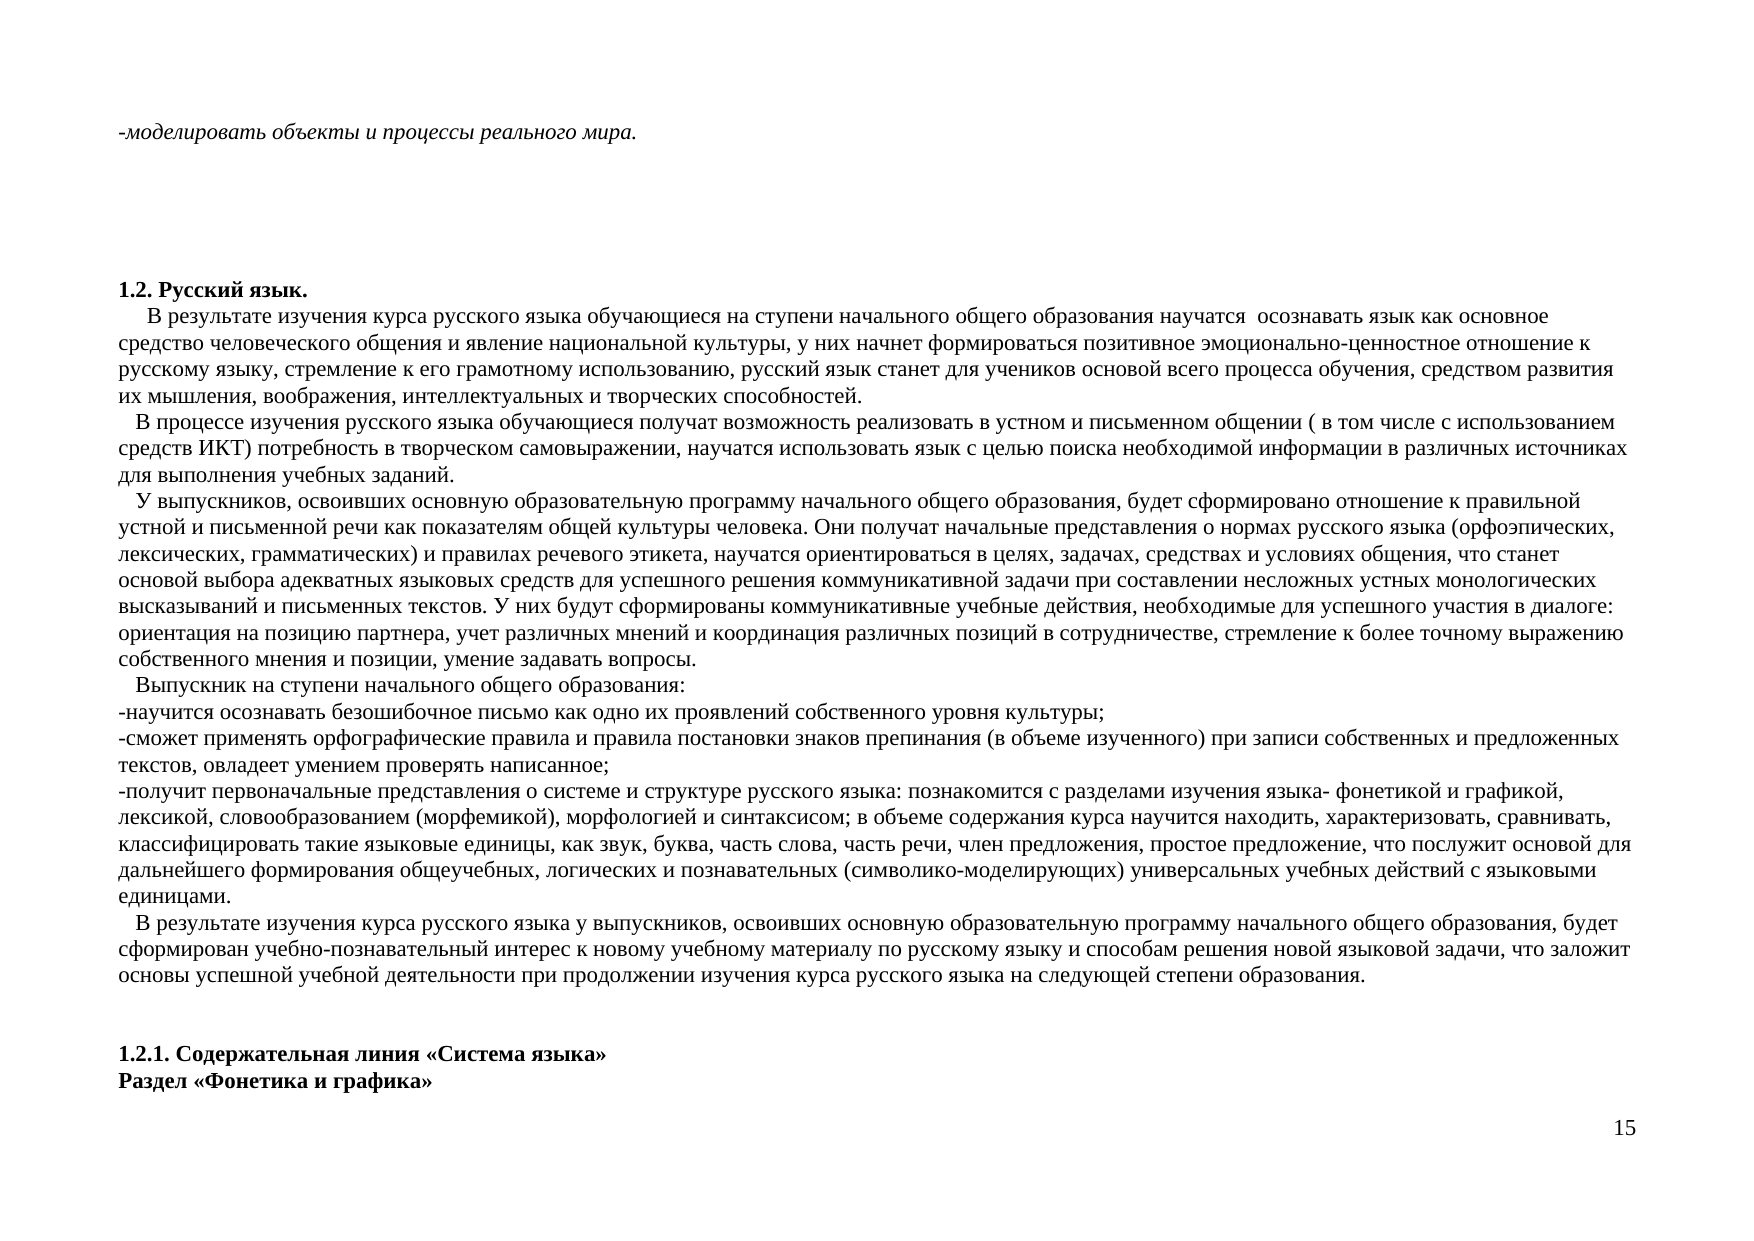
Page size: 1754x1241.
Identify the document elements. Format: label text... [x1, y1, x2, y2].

text -моделировать объекты и процессы реального мира. [118, 118, 1636, 144]
text В результате изучения курса русского языка обучающиеся на ступени начального общего образования научатся осознавать язык как основное средство человеческого общения и явление национальной культуры, у них начнет формироваться позитивное эмоционально-ценностное отношение к русскому языку, стремление к его грамотному использованию, русский язык станет для учеников основой всего процесса обучения, средством развития их мышления, воображения, интеллектуальных и творческих способностей. [118, 303, 1636, 408]
text 1.2.1. Содержательная линия «Система языка» [118, 1041, 1636, 1067]
text 1.2. Русский язык. [118, 276, 1636, 303]
text -получит первоначальные представления о системе и структуре русского языка: познакомится с разделами изучения языка- фонетикой и графикой, лексикой, словообразованием (морфемикой), морфологией и синтаксисом; в объеме содержания курса научится находить, характеризовать, сравнивать, классифицировать такие языковые единицы, как звук, буква, часть слова, часть речи, член предложения, простое предложение, что послужит основой для дальнейшего формирования общеучебных, логических и познавательных (символико-моделирующих) универсальных учебных действий с языковыми единицами. [118, 777, 1636, 909]
text Выпускник на ступени начального общего образования: [118, 672, 1636, 698]
text -научится осознавать безошибочное письмо как одно их проявлений собственного уровня культуры; [118, 698, 1636, 724]
text У выпускников, освоивших основную образовательную программу начального общего образования, будет сформировано отношение к правильной устной и письменной речи как показателям общей культуры человека. Они получат начальные представления о нормах русского языка (орфоэпических, лексических, грамматических) и правилах речевого этикета, научатся ориентироваться в целях, задачах, средствах и условиях общения, что станет основой выбора адекватных языковых средств для успешного решения коммуникативной задачи при составлении несложных устных монологических высказываний и письменных текстов. У них будут сформированы коммуникативные учебные действия, необходимые для успешного участия в диалоге: ориентация на позицию партнера, учет различных мнений и координация различных позиций в сотрудничестве, стремление к более точному выражению собственного мнения и позиции, умение задавать вопросы. [118, 487, 1636, 672]
text В результате изучения курса русского языка у выпускников, освоивших основную образовательную программу начального общего образования, будет сформирован учебно-познавательный интерес к новому учебному материалу по русскому языку и способам решения новой языковой задачи, что заложит основы успешной учебной деятельности при продолжении изучения курса русского языка на следующей степени образования. [118, 909, 1636, 988]
text Раздел «Фонетика и графика» [118, 1067, 1636, 1093]
text -сможет применять орфографические правила и правила постановки знаков препинания (в объеме изученного) при записи собственных и предложенных текстов, овладеет умением проверять написанное; [118, 724, 1636, 777]
text В процессе изучения русского языка обучающиеся получат возможность реализовать в устном и письменном общении ( в том числе с использованием средств ИКТ) потребность в творческом самовыражении, научатся использовать язык с целью поиска необходимой информации в различных источниках для выполнения учебных заданий. [118, 408, 1636, 487]
